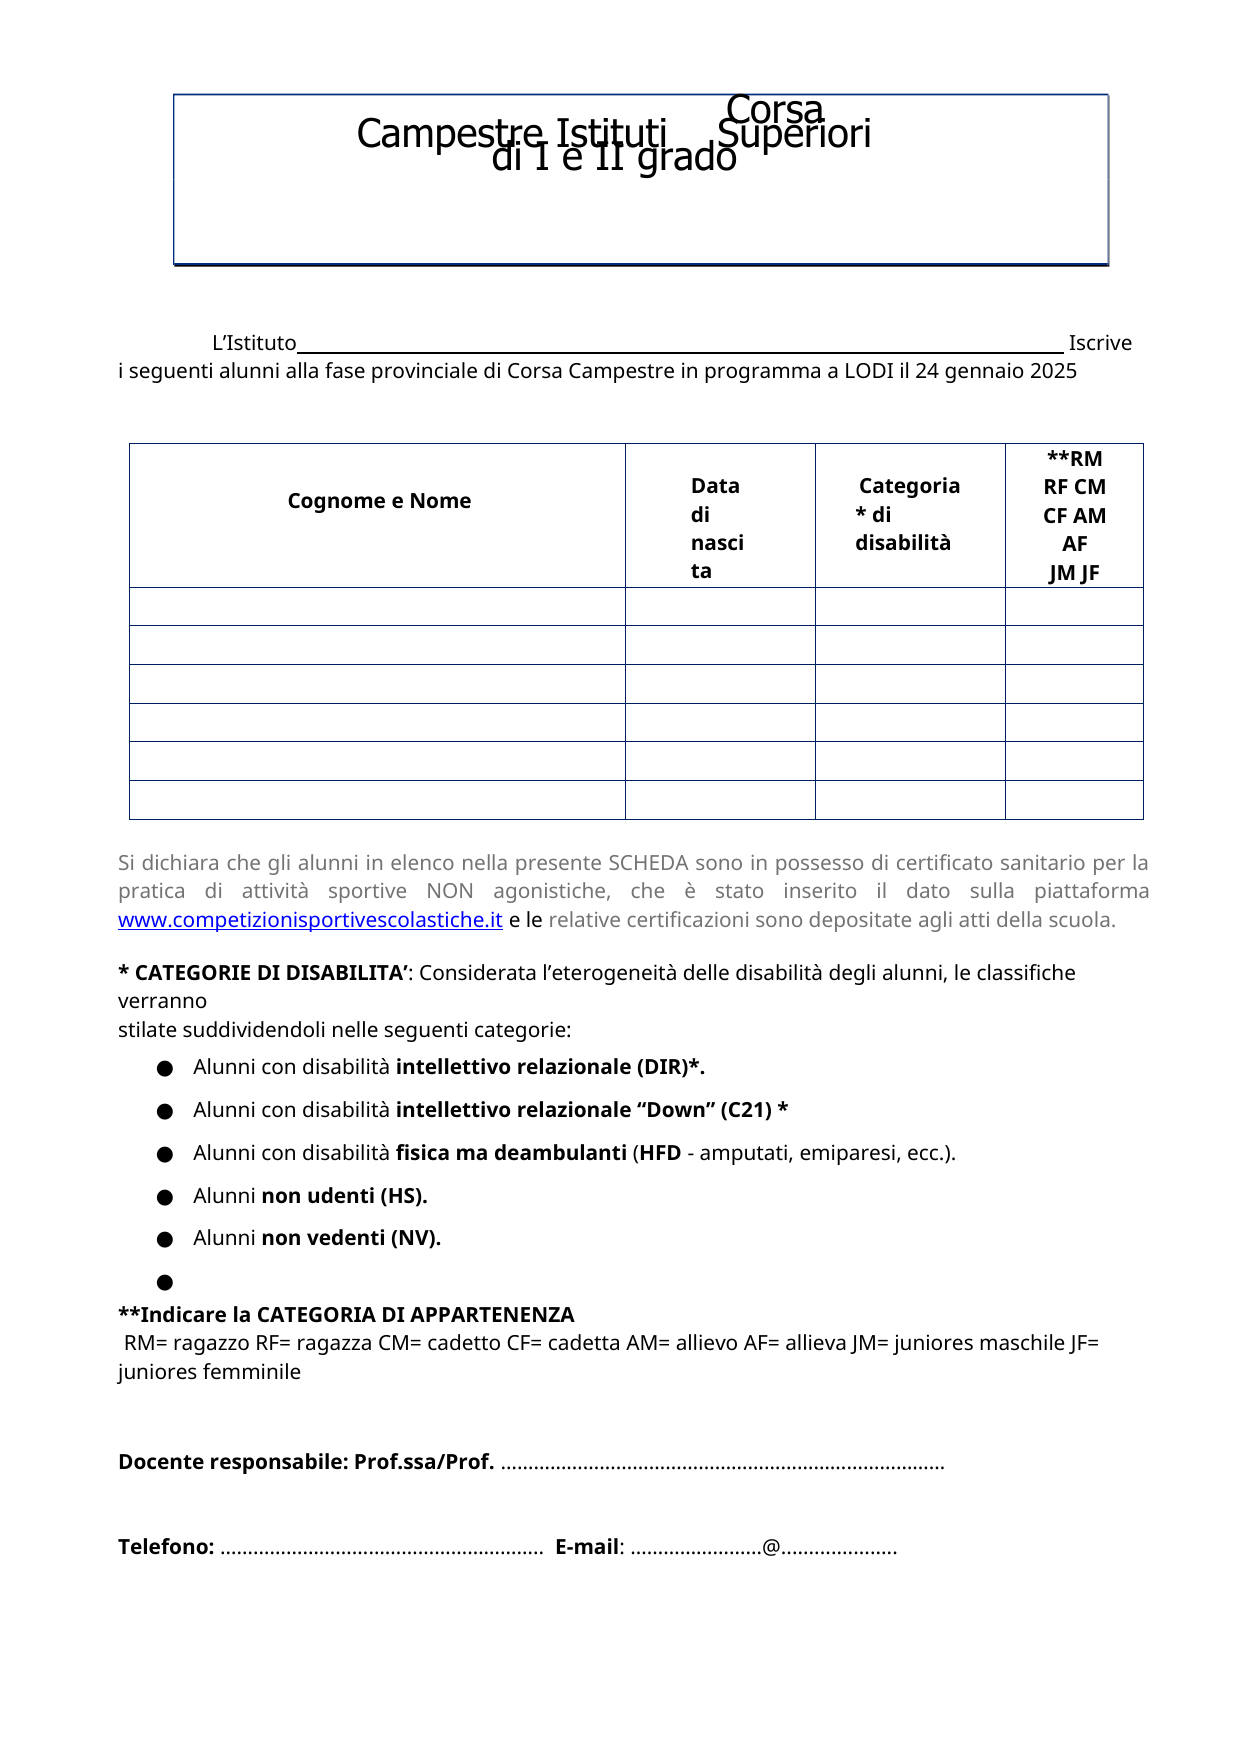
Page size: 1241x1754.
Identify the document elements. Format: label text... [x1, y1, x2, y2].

table_cell [130, 704, 625, 741]
table_cell [130, 742, 625, 780]
list Alunni non vedenti (NV). [156, 1215, 1152, 1258]
table_cell [1006, 626, 1143, 664]
table_cell [130, 781, 625, 819]
table_cell [1006, 742, 1143, 780]
text RM= ragazzo RF= ragazza CM= cadetto CF= cadetta AM= allievo AF= allieva JM= juniores maschile JF= juniores femminile [118, 1328, 1152, 1385]
table_cell [626, 665, 815, 702]
text * CATEGORIE DI DISABILITA’: Considerata l’eterogeneità delle disabilità degli alunni, le classifiche verranno [118, 958, 1152, 1015]
list Alunni con disabilità intellettivo relazionale (DIR)*. [156, 1044, 1152, 1086]
text Si dichiara che gli alunni in elenco nella presente SCHEDA sono in possesso di certificato sanitario per la pratica di attività sportive NON agonistiche, che è stato inserito il dato sulla piattaforma www.competizionisportivescolastiche.it e le relative certificazioni sono depositate agli atti della scuola. [118, 848, 1152, 933]
table_header Cognome e Nome [130, 444, 625, 587]
table_cell [130, 626, 625, 664]
list Alunni con disabilità intellettivo relazionale “Down” (C21) * [156, 1087, 1152, 1129]
table_cell [626, 704, 815, 741]
table_header **RM RF CM CF AM AF JM JF [1006, 444, 1143, 587]
table_header Data di nascita [626, 444, 815, 587]
table_cell [626, 588, 815, 625]
table_cell [816, 742, 1005, 780]
table_cell [130, 665, 625, 702]
text L’Istituto Iscrive i seguenti alunni alla fase provinciale di Corsa Campestre in programma a LODI il 24 gennaio 2025 [118, 328, 1134, 385]
text Docente responsabile: Prof.ssa/Prof. ……………………………………………………………………… [118, 1447, 1152, 1476]
table_header Categoria* di disabilità [816, 444, 1005, 587]
table_cell [1006, 781, 1143, 819]
table_cell [626, 626, 815, 664]
text stilate suddividendoli nelle seguenti categorie: [118, 1015, 1152, 1044]
table_cell [1006, 665, 1143, 702]
table_cell [816, 588, 1005, 625]
table_cell [816, 626, 1005, 664]
text Telefono: ………………………………………………….. E-mail: ……………………@..................... [118, 1532, 1152, 1561]
table_cell [1006, 704, 1143, 741]
table_cell [816, 665, 1005, 702]
subtitle **Indicare la CATEGORIA DI APPARTENENZA [118, 1300, 1152, 1328]
table_cell [816, 781, 1005, 819]
table_cell [626, 781, 815, 819]
table_cell [130, 588, 625, 625]
table_cell [816, 704, 1005, 741]
table_cell [626, 742, 815, 780]
list Alunni con disabilità fisica ma deambulanti (HFD - amputati, emiparesi, ecc.). [156, 1129, 1152, 1172]
table_cell [1006, 588, 1143, 625]
list Alunni non udenti (HS). [156, 1172, 1152, 1215]
